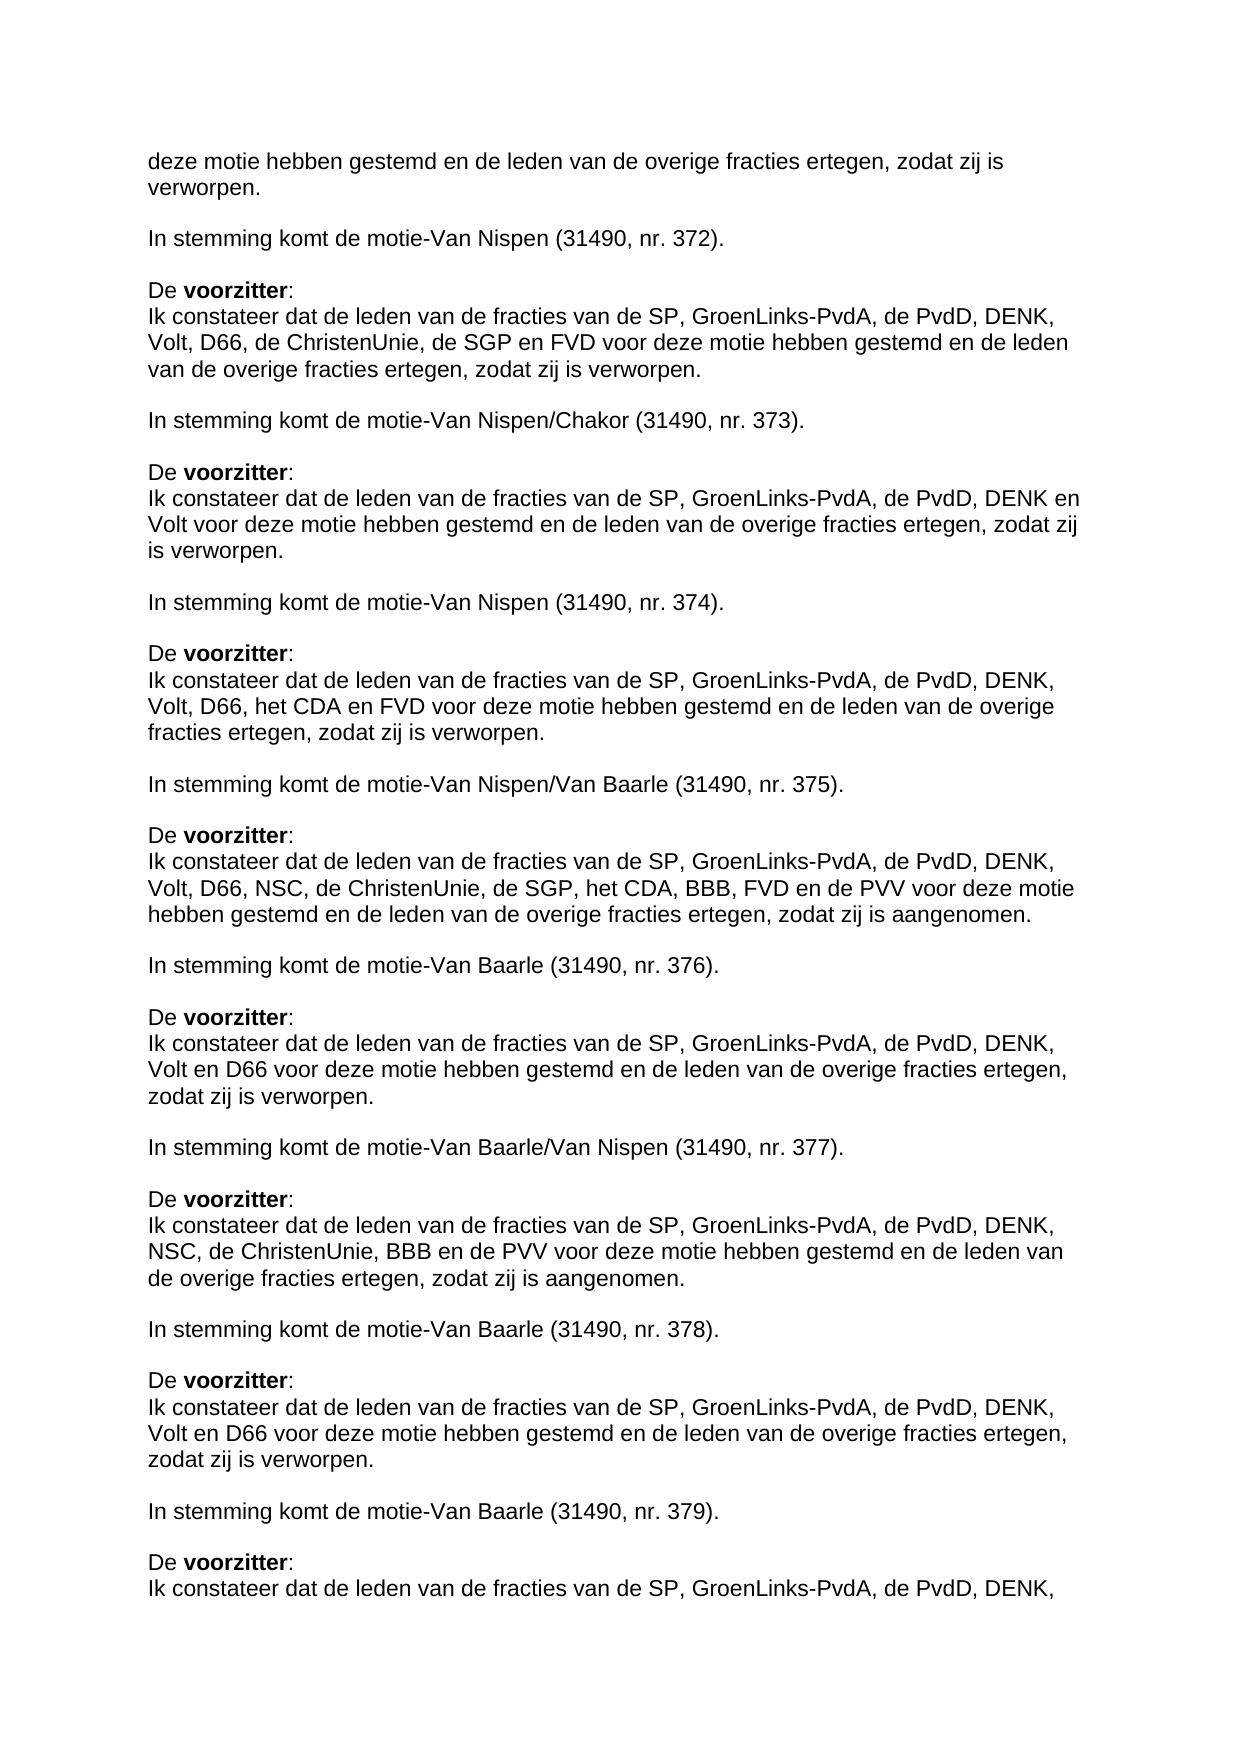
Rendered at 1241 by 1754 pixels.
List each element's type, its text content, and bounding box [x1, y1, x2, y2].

text In stemming komt de motie-Van Baarle (31490, nr. 378). [148, 1316, 1093, 1342]
text In stemming komt de motie-Van Baarle (31490, nr. 376). [148, 952, 1093, 979]
text De voorzitter: Ik constateer dat de leden van de fracties van de SP, GroenLinks-PvdA, de PvdD, DENK, Volt en D66 voor deze motie hebben gestemd en de leden van de overige fracties ertegen, zodat zij is verworpen. [148, 1004, 1093, 1109]
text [148, 1549, 1093, 1602]
text In stemming komt de motie-Van Nispen/Van Baarle (31490, nr. 375). [148, 771, 1093, 797]
text De voorzitter: Ik constateer dat de leden van de fracties van de SP, GroenLinks-PvdA, de PvdD, DENK, Volt en D66 voor deze motie hebben gestemd en de leden van de overige fracties ertegen, zodat zij is verworpen. [148, 1367, 1093, 1473]
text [148, 148, 1093, 200]
text De voorzitter: Ik constateer dat de leden van de fracties van de SP, GroenLinks-PvdA, de PvdD, DENK, Volt, D66, het CDA en FVD voor deze motie hebben gestemd en de leden van de overige fracties ertegen, zodat zij is verworpen. [148, 640, 1093, 746]
text De voorzitter: Ik constateer dat de leden van de fracties van de SP, GroenLinks-PvdA, de PvdD, DENK, Volt, D66, NSC, de ChristenUnie, de SGP, het CDA, BBB, FVD en de PVV voor deze motie hebben gestemd en de leden van de overige fracties ertegen, zodat zij is aangenomen. [148, 822, 1093, 927]
text In stemming komt de motie-Van Baarle (31490, nr. 379). [148, 1498, 1093, 1524]
text De voorzitter: Ik constateer dat de leden van de fracties van de SP, GroenLinks-PvdA, de PvdD, DENK, Volt, D66, de ChristenUnie, de SGP en FVD voor deze motie hebben gestemd en de leden van de overige fracties ertegen, zodat zij is verworpen. [148, 277, 1093, 382]
text In stemming komt de motie-Van Nispen (31490, nr. 374). [148, 589, 1093, 615]
text In stemming komt de motie-Van Nispen/Chakor (31490, nr. 373). [148, 407, 1093, 433]
text De voorzitter: Ik constateer dat de leden van de fracties van de SP, GroenLinks-PvdA, de PvdD, DENK, NSC, de ChristenUnie, BBB en de PVV voor deze motie hebben gestemd en de leden van de overige fracties ertegen, zodat zij is aangenomen. [148, 1186, 1093, 1291]
text In stemming komt de motie-Van Nispen (31490, nr. 372). [148, 225, 1093, 252]
text De voorzitter: Ik constateer dat de leden van de fracties van de SP, GroenLinks-PvdA, de PvdD, DENK en Volt voor deze motie hebben gestemd en de leden van de overige fracties ertegen, zodat zij is verworpen. [148, 458, 1093, 564]
text In stemming komt de motie-Van Baarle/Van Nispen (31490, nr. 377). [148, 1134, 1093, 1161]
